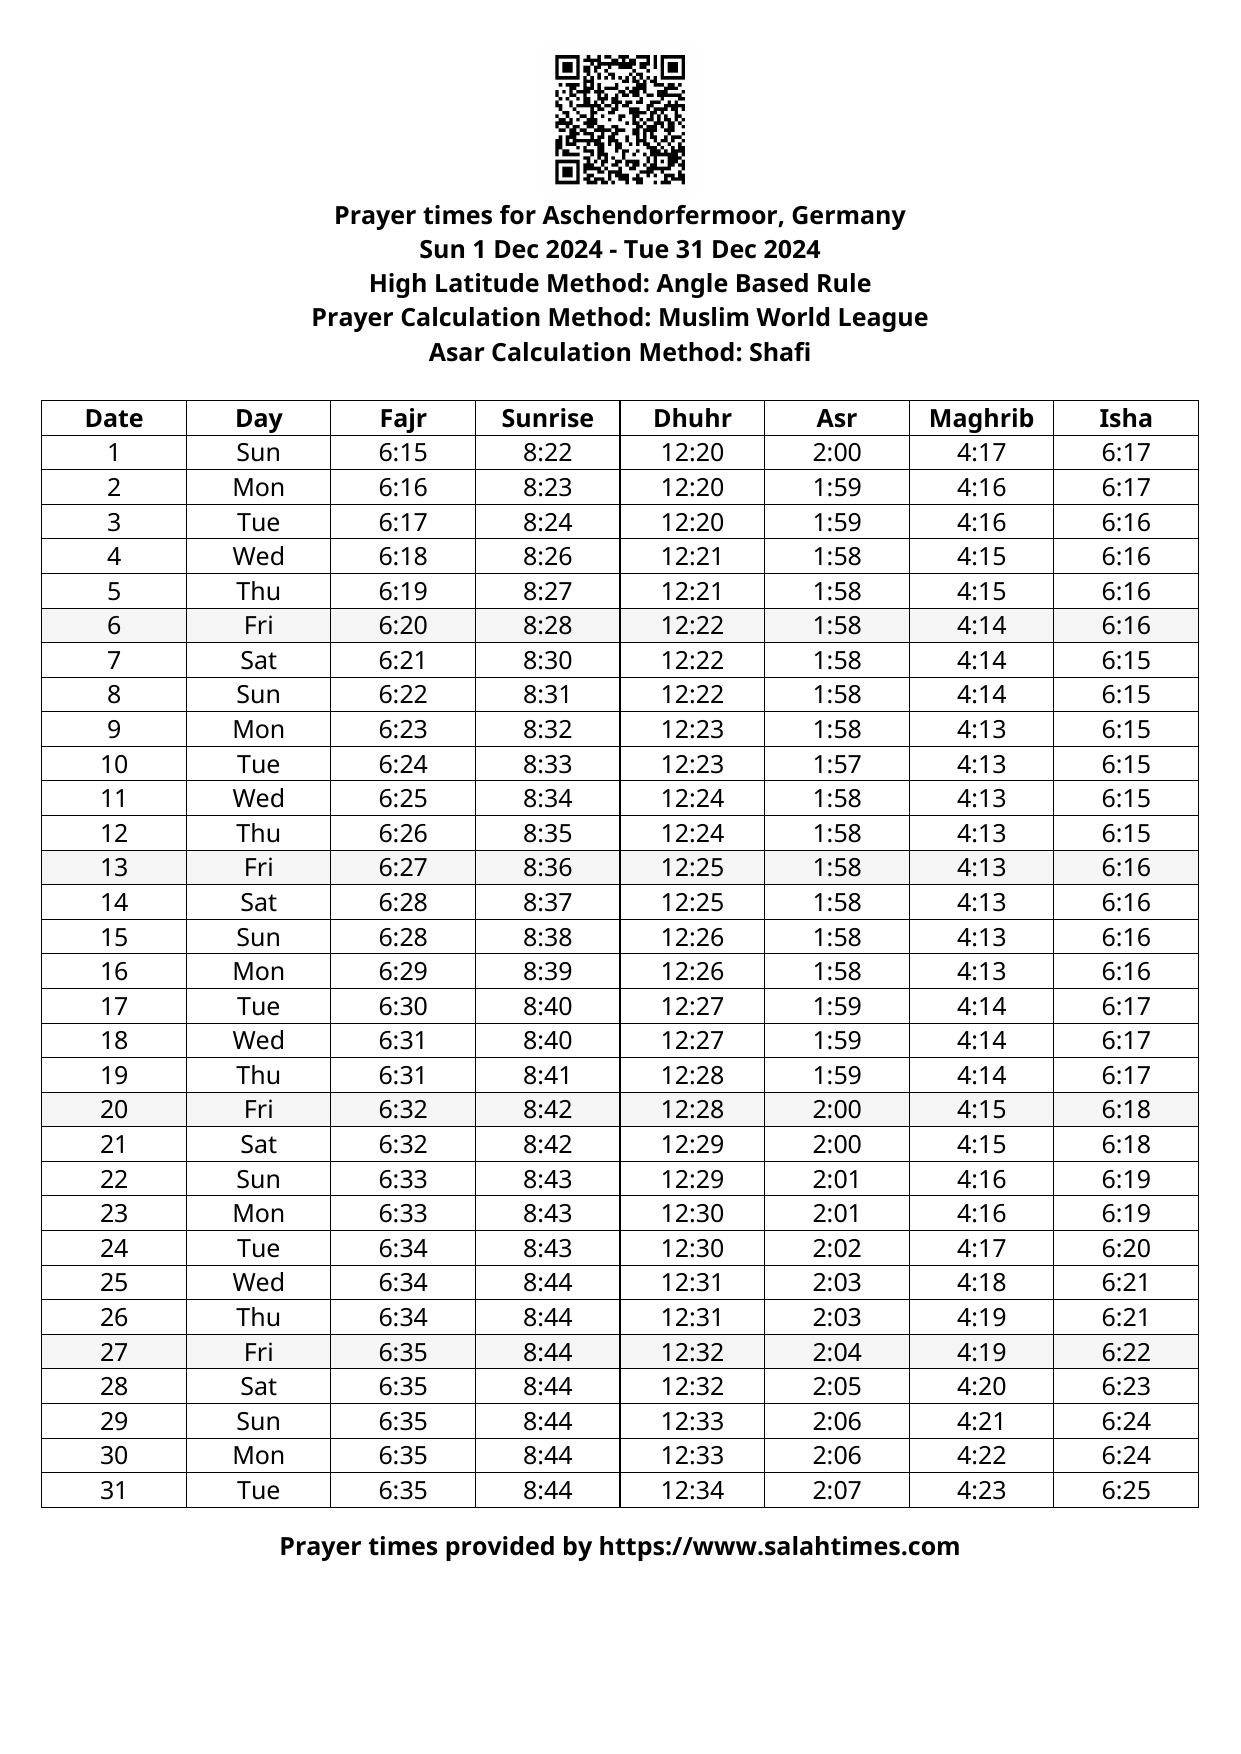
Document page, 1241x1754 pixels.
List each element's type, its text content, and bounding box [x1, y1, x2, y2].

table_cell Thu [187, 574, 330, 607]
table_cell 6:19 [1054, 1162, 1198, 1195]
text Asar Calculation Method: Shafi [42, 334, 1198, 368]
table_cell 12:20 [621, 470, 764, 504]
table_cell 12:25 [621, 851, 764, 884]
table_cell 6:17 [1054, 1058, 1198, 1092]
table_cell 2:00 [765, 1127, 909, 1161]
table_cell 8:30 [476, 643, 619, 677]
table_cell 2:02 [765, 1231, 909, 1264]
table_cell 8:23 [476, 470, 619, 504]
text High Latitude Method: Angle Based Rule [42, 266, 1198, 300]
table_cell 4:13 [910, 747, 1053, 780]
table_cell Tue [187, 505, 330, 538]
table_cell 1:58 [765, 643, 909, 677]
table_cell Sat [187, 1127, 330, 1161]
table_cell 29 [42, 1404, 186, 1437]
table_cell 8:37 [476, 885, 619, 919]
table_cell 4:18 [910, 1266, 1053, 1299]
table_cell 8:38 [476, 920, 619, 953]
table_cell 8 [42, 678, 186, 711]
table_cell 4:19 [910, 1300, 1053, 1334]
table_cell 8:36 [476, 851, 619, 884]
table_cell 6:17 [1054, 470, 1198, 504]
table_cell 6:32 [331, 1127, 475, 1161]
table_cell 1:59 [765, 1024, 909, 1057]
table_header Day [187, 401, 330, 434]
table_cell Thu [187, 816, 330, 849]
table_cell Tue [187, 989, 330, 1022]
table_cell 6:18 [1054, 1093, 1198, 1126]
table_cell Sun [187, 1404, 330, 1437]
table_cell 6:33 [331, 1162, 475, 1195]
table_header Maghrib [910, 401, 1053, 434]
table_cell 1:57 [765, 747, 909, 780]
table_header Fajr [331, 401, 475, 434]
table_cell 12:24 [621, 816, 764, 849]
picture [542, 41, 699, 198]
table_cell 6:19 [1054, 1196, 1198, 1230]
table_cell 6:24 [1054, 1404, 1198, 1437]
table_cell 12:33 [621, 1439, 764, 1472]
table_cell 21 [42, 1127, 186, 1161]
table_cell 2:00 [765, 436, 909, 469]
table_cell 1:59 [765, 505, 909, 538]
table_cell 12:26 [621, 920, 764, 953]
table_cell 11 [42, 781, 186, 815]
table_cell 8:44 [476, 1300, 619, 1334]
table_cell 6:29 [331, 954, 475, 988]
table_cell 12:30 [621, 1231, 764, 1264]
table_cell Sun [187, 920, 330, 953]
table_header Date [42, 401, 186, 434]
table_cell 12:31 [621, 1266, 764, 1299]
table_cell 4:14 [910, 609, 1053, 642]
table_cell 6:24 [331, 747, 475, 780]
table_cell 6:23 [1054, 1369, 1198, 1403]
table_cell 8:44 [476, 1404, 619, 1437]
table_cell 6:24 [1054, 1439, 1198, 1472]
table_cell 8:28 [476, 609, 619, 642]
table_cell 6:19 [331, 574, 475, 607]
table_cell 8:33 [476, 747, 619, 780]
text Prayer times provided by https://www.salahtimes.com [42, 1528, 1198, 1563]
table_cell 6:25 [1054, 1473, 1198, 1507]
table_cell 12:29 [621, 1162, 764, 1195]
table_cell 6:34 [331, 1266, 475, 1299]
table_cell Sat [187, 643, 330, 677]
table_cell 23 [42, 1196, 186, 1230]
table_header Asr [765, 401, 909, 434]
table_cell 27 [42, 1335, 186, 1368]
table_cell 6:16 [1054, 574, 1198, 607]
table_cell 10 [42, 747, 186, 780]
table_cell 4:13 [910, 816, 1053, 849]
table_cell 6:30 [331, 989, 475, 1022]
table_cell 6:28 [331, 885, 475, 919]
table_cell Mon [187, 712, 330, 746]
text Prayer Calculation Method: Muslim World League [42, 300, 1198, 334]
table_cell 8:40 [476, 1024, 619, 1057]
table_cell 12:21 [621, 539, 764, 573]
table_cell 4:13 [910, 851, 1053, 884]
table_cell 4:13 [910, 954, 1053, 988]
table_cell 2:01 [765, 1162, 909, 1195]
table_cell 1:59 [765, 470, 909, 504]
table_cell 20 [42, 1093, 186, 1126]
table_cell 6:25 [331, 781, 475, 815]
text Prayer times for Aschendorfermoor, Germany [42, 198, 1198, 232]
table_cell 6:35 [331, 1473, 475, 1507]
table_cell 6:31 [331, 1024, 475, 1057]
table_cell 6:15 [331, 436, 475, 469]
table_cell 6:17 [1054, 989, 1198, 1022]
table_cell 8:42 [476, 1093, 619, 1126]
table_cell 26 [42, 1300, 186, 1334]
table_cell 8:44 [476, 1335, 619, 1368]
table_cell 4:20 [910, 1369, 1053, 1403]
table_cell 6:17 [1054, 1024, 1198, 1057]
table_cell 6:26 [331, 816, 475, 849]
table_cell 8:41 [476, 1058, 619, 1092]
table_cell 4:13 [910, 885, 1053, 919]
table_cell 4:14 [910, 678, 1053, 711]
table_cell Sun [187, 436, 330, 469]
table_cell 6:17 [1054, 436, 1198, 469]
table_cell 6:32 [331, 1093, 475, 1126]
table_cell 2:03 [765, 1266, 909, 1299]
table_cell 28 [42, 1369, 186, 1403]
table_cell 2:06 [765, 1439, 909, 1472]
table_cell 6:17 [331, 505, 475, 538]
table_cell Wed [187, 1024, 330, 1057]
table_cell 12:29 [621, 1127, 764, 1161]
table_cell 1:58 [765, 781, 909, 815]
table_cell 8:42 [476, 1127, 619, 1161]
table_cell 8:32 [476, 712, 619, 746]
table_cell 2:00 [765, 1093, 909, 1126]
table_cell 1:58 [765, 712, 909, 746]
table_cell 12:24 [621, 781, 764, 815]
text Sun 1 Dec 2024 - Tue 31 Dec 2024 [42, 232, 1198, 266]
table_cell 1:59 [765, 1058, 909, 1092]
table_cell 6:16 [1054, 609, 1198, 642]
table_cell 1 [42, 436, 186, 469]
table_cell 6:21 [331, 643, 475, 677]
table_cell Mon [187, 954, 330, 988]
table_cell 12:31 [621, 1300, 764, 1334]
table_cell 1:58 [765, 954, 909, 988]
table_cell 7 [42, 643, 186, 677]
table_cell 4:17 [910, 436, 1053, 469]
table_cell 4:23 [910, 1473, 1053, 1507]
table_cell 6:23 [331, 712, 475, 746]
table_cell 8:26 [476, 539, 619, 573]
table_cell 1:58 [765, 920, 909, 953]
table_cell 6:18 [331, 539, 475, 573]
table_cell 8:44 [476, 1439, 619, 1472]
table_cell 16 [42, 954, 186, 988]
table_cell Sun [187, 1162, 330, 1195]
table_cell 1:58 [765, 539, 909, 573]
table_cell 12:30 [621, 1196, 764, 1230]
table_cell 6:15 [1054, 678, 1198, 711]
table_cell 5 [42, 574, 186, 607]
table_cell Tue [187, 1473, 330, 1507]
table_cell 14 [42, 885, 186, 919]
table_cell 4 [42, 539, 186, 573]
table_cell 8:22 [476, 436, 619, 469]
table_cell 4:15 [910, 574, 1053, 607]
table_cell 4:21 [910, 1404, 1053, 1437]
table_cell 6:33 [331, 1196, 475, 1230]
table_cell 12:20 [621, 505, 764, 538]
table_cell 6:20 [331, 609, 475, 642]
table_cell 12:22 [621, 609, 764, 642]
table_cell 4:17 [910, 1231, 1053, 1264]
table_cell Sat [187, 1369, 330, 1403]
table_cell 12:22 [621, 678, 764, 711]
table_cell 1:58 [765, 816, 909, 849]
table_cell 8:31 [476, 678, 619, 711]
table_header Isha [1054, 401, 1198, 434]
table_cell 8:39 [476, 954, 619, 988]
table_cell 4:14 [910, 1058, 1053, 1092]
table_cell 8:35 [476, 816, 619, 849]
table_cell 12:26 [621, 954, 764, 988]
table_cell 17 [42, 989, 186, 1022]
table_cell 8:34 [476, 781, 619, 815]
table_cell Fri [187, 609, 330, 642]
table_cell 6:34 [331, 1300, 475, 1334]
table_cell 8:44 [476, 1369, 619, 1403]
table_cell 18 [42, 1024, 186, 1057]
table_cell 22 [42, 1162, 186, 1195]
table_cell Tue [187, 747, 330, 780]
table_cell 4:13 [910, 781, 1053, 815]
table_cell 12:28 [621, 1058, 764, 1092]
table_cell 6:16 [1054, 851, 1198, 884]
table_cell 4:16 [910, 1196, 1053, 1230]
table_cell Mon [187, 1196, 330, 1230]
table_cell 31 [42, 1473, 186, 1507]
table_cell 4:15 [910, 1093, 1053, 1126]
table_cell Tue [187, 1231, 330, 1264]
table_cell 6:28 [331, 920, 475, 953]
table_cell 8:44 [476, 1266, 619, 1299]
table_cell 3 [42, 505, 186, 538]
table_cell 4:14 [910, 1024, 1053, 1057]
table_cell 6:16 [1054, 885, 1198, 919]
table_cell 2 [42, 470, 186, 504]
table_cell 4:16 [910, 505, 1053, 538]
table_cell 6:15 [1054, 712, 1198, 746]
table_cell 12 [42, 816, 186, 849]
table_cell 6:16 [1054, 954, 1198, 988]
table_cell 19 [42, 1058, 186, 1092]
table_cell 6:31 [331, 1058, 475, 1092]
table_cell 6:35 [331, 1404, 475, 1437]
table_cell Fri [187, 1093, 330, 1126]
table_cell 1:58 [765, 885, 909, 919]
table_cell 4:19 [910, 1335, 1053, 1368]
table_cell 6:16 [1054, 505, 1198, 538]
table_cell 4:15 [910, 1127, 1053, 1161]
table_cell Fri [187, 1335, 330, 1368]
table_cell 4:14 [910, 989, 1053, 1022]
table_cell 12:27 [621, 989, 764, 1022]
table_cell Thu [187, 1058, 330, 1092]
table_cell Wed [187, 781, 330, 815]
table_cell 12:23 [621, 747, 764, 780]
table_cell 2:01 [765, 1196, 909, 1230]
table_cell 12:27 [621, 1024, 764, 1057]
table_cell 12:32 [621, 1335, 764, 1368]
table_cell Fri [187, 851, 330, 884]
table_cell Thu [187, 1300, 330, 1334]
table_cell 6:18 [1054, 1127, 1198, 1161]
table_cell 2:05 [765, 1369, 909, 1403]
table_cell Mon [187, 470, 330, 504]
table_cell 12:25 [621, 885, 764, 919]
table_cell 8:43 [476, 1231, 619, 1264]
table_cell 12:32 [621, 1369, 764, 1403]
table_cell 8:44 [476, 1473, 619, 1507]
table_cell 6:16 [1054, 920, 1198, 953]
table_cell Wed [187, 1266, 330, 1299]
table_cell 6:16 [331, 470, 475, 504]
table_cell 12:33 [621, 1404, 764, 1437]
table_cell 1:58 [765, 574, 909, 607]
table_cell 8:40 [476, 989, 619, 1022]
table_header Sunrise [476, 401, 619, 434]
table_cell 6:15 [1054, 816, 1198, 849]
table_cell Wed [187, 539, 330, 573]
table_cell 8:27 [476, 574, 619, 607]
table_cell 12:20 [621, 436, 764, 469]
table_cell 6:21 [1054, 1300, 1198, 1334]
table_cell 6:35 [331, 1369, 475, 1403]
table_cell 6:15 [1054, 643, 1198, 677]
table_cell 6:34 [331, 1231, 475, 1264]
table_cell Sat [187, 885, 330, 919]
table_cell 2:04 [765, 1335, 909, 1368]
table_cell 2:03 [765, 1300, 909, 1334]
table_cell 12:34 [621, 1473, 764, 1507]
table_cell 2:06 [765, 1404, 909, 1437]
table_cell 6:20 [1054, 1231, 1198, 1264]
table_cell 12:23 [621, 712, 764, 746]
table_cell 9 [42, 712, 186, 746]
table_cell 4:22 [910, 1439, 1053, 1472]
table_cell 4:16 [910, 1162, 1053, 1195]
table_cell 12:22 [621, 643, 764, 677]
table_cell Sun [187, 678, 330, 711]
table_cell 2:07 [765, 1473, 909, 1507]
table_cell 6 [42, 609, 186, 642]
table_cell 8:24 [476, 505, 619, 538]
table_cell 4:13 [910, 712, 1053, 746]
table_cell 6:22 [1054, 1335, 1198, 1368]
table_cell 1:58 [765, 609, 909, 642]
table_cell 6:35 [331, 1335, 475, 1368]
table_cell 12:28 [621, 1093, 764, 1126]
table_cell 25 [42, 1266, 186, 1299]
table_cell 6:21 [1054, 1266, 1198, 1299]
table_cell 4:14 [910, 643, 1053, 677]
table_cell 6:35 [331, 1439, 475, 1472]
table_cell Mon [187, 1439, 330, 1472]
table_cell 24 [42, 1231, 186, 1264]
table_cell 13 [42, 851, 186, 884]
table_cell 1:59 [765, 989, 909, 1022]
table_cell 4:15 [910, 539, 1053, 573]
table_cell 6:22 [331, 678, 475, 711]
table_header Dhuhr [621, 401, 764, 434]
table_cell 6:15 [1054, 747, 1198, 780]
table_cell 4:16 [910, 470, 1053, 504]
table_cell 15 [42, 920, 186, 953]
table_cell 1:58 [765, 678, 909, 711]
table_cell 30 [42, 1439, 186, 1472]
table_cell 8:43 [476, 1162, 619, 1195]
table_cell 12:21 [621, 574, 764, 607]
table_cell 6:16 [1054, 539, 1198, 573]
table_cell 4:13 [910, 920, 1053, 953]
table_cell 6:15 [1054, 781, 1198, 815]
table_cell 8:43 [476, 1196, 619, 1230]
table_cell 6:27 [331, 851, 475, 884]
table_cell 1:58 [765, 851, 909, 884]
